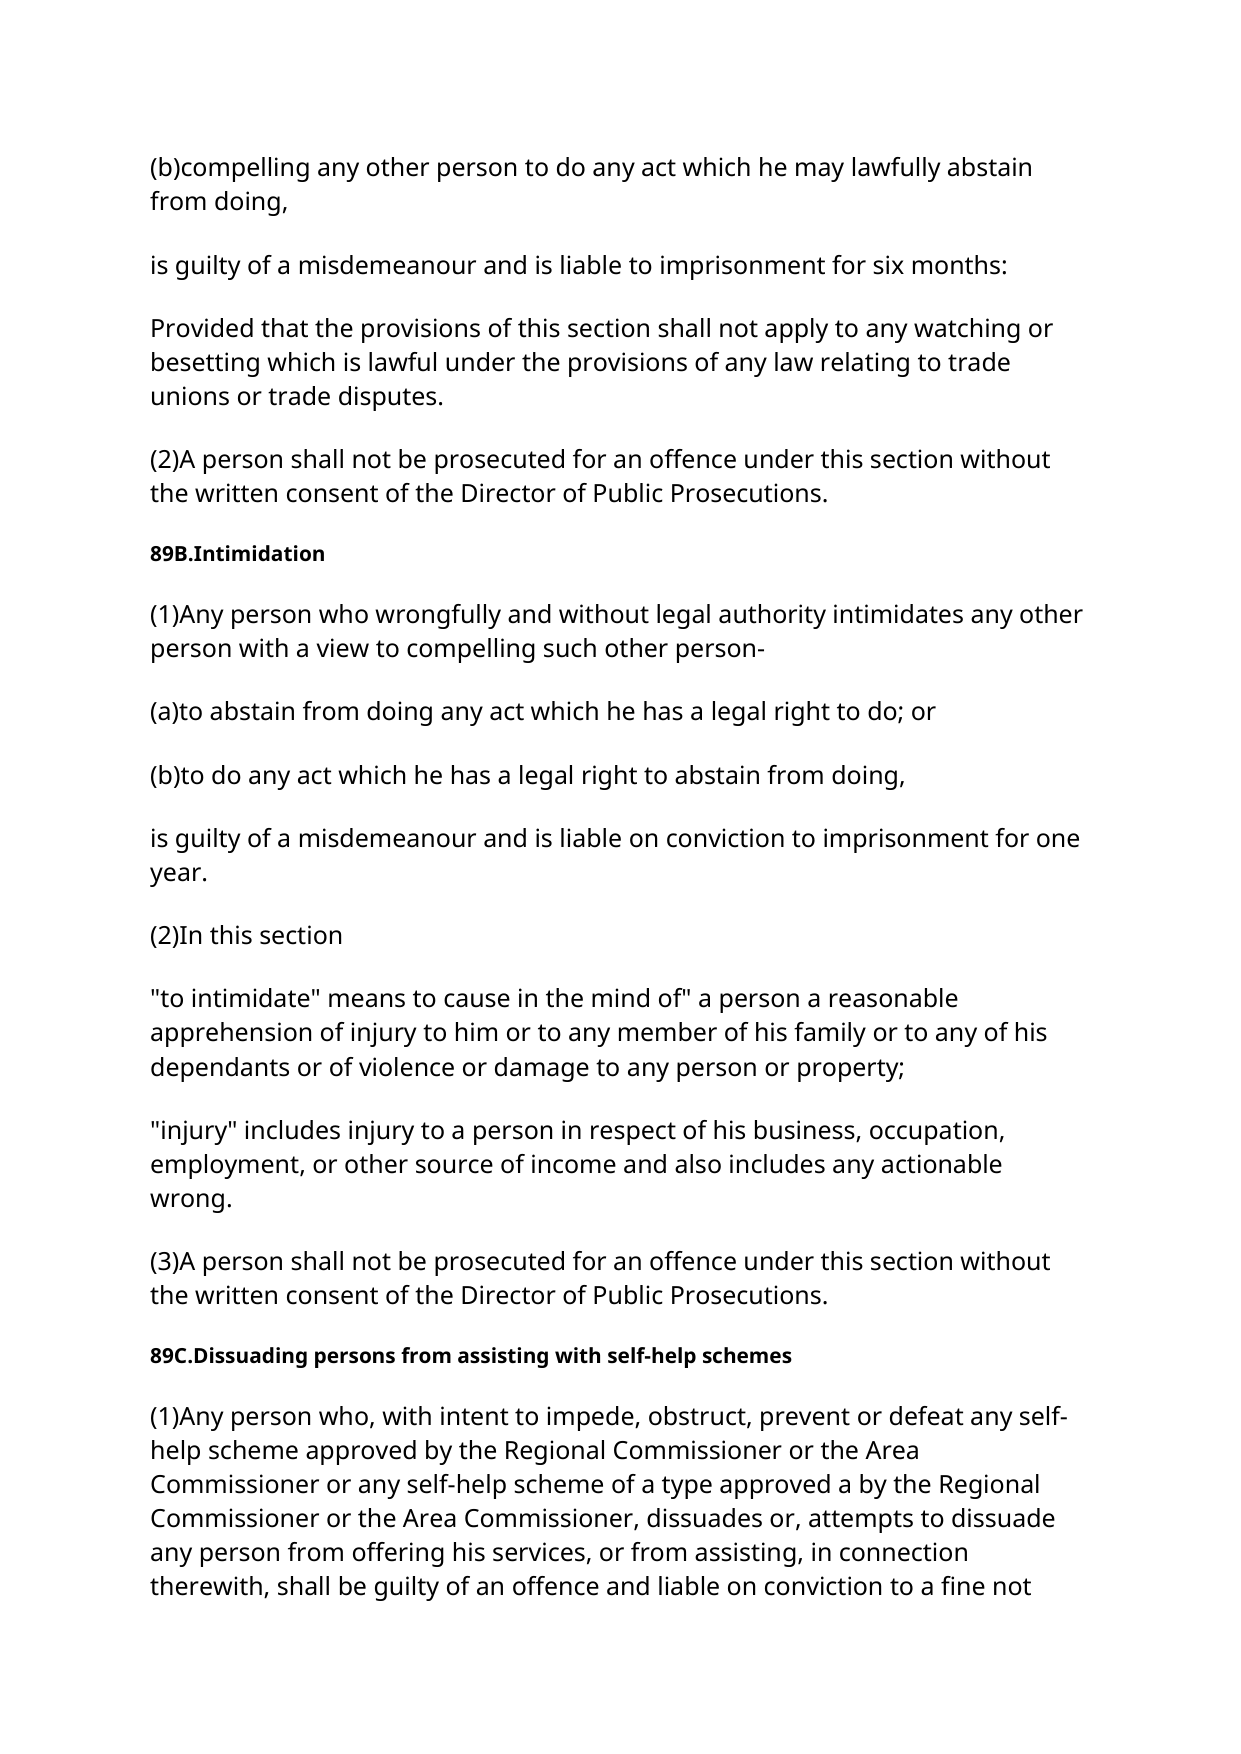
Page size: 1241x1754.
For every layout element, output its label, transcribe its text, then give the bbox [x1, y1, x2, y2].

text (2)In this section [150, 918, 1090, 952]
text (2)A person shall not be prosecuted for an offence under this section without the written consent of the Director of Public Prosecutions. [150, 442, 1090, 510]
text "injury" includes injury to a person in respect of his business, occupation, employment, or other source of income and also includes any actionable wrong. [150, 1112, 1090, 1214]
text (1)Any person who wrongfully and without legal authority intimidates any other person with a view to compelling such other person- [150, 597, 1090, 665]
text 89C.Dissuading persons from assisting with self-help schemes [150, 1341, 1090, 1369]
text "to intimidate" means to cause in the mind of" a person a reasonable apprehension of injury to him or to any member of his family or to any of his dependants or of violence or damage to any person or property; [150, 981, 1090, 1083]
text (b)compelling any other person to do any act which he may lawfully abstain from doing, [150, 150, 1090, 218]
text (3)A person shall not be prosecuted for an offence under this section without the written consent of the Director of Public Prosecutions. [150, 1244, 1090, 1312]
text (a)to abstain from doing any act which he has a legal right to do; or [150, 694, 1090, 728]
text (b)to do any act which he has a legal right to abstain from doing, [150, 757, 1090, 791]
text 89B.Intimidation [150, 539, 1090, 568]
text Provided that the provisions of this section shall not apply to any watching or besetting which is lawful under the provisions of any law relating to trade unions or trade disputes. [150, 311, 1090, 413]
text is guilty of a misdemeanour and is liable on conviction to imprisonment for one year. [150, 821, 1090, 889]
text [150, 1399, 1090, 1603]
text is guilty of a misdemeanour and is liable to imprisonment for six months: [150, 247, 1090, 281]
